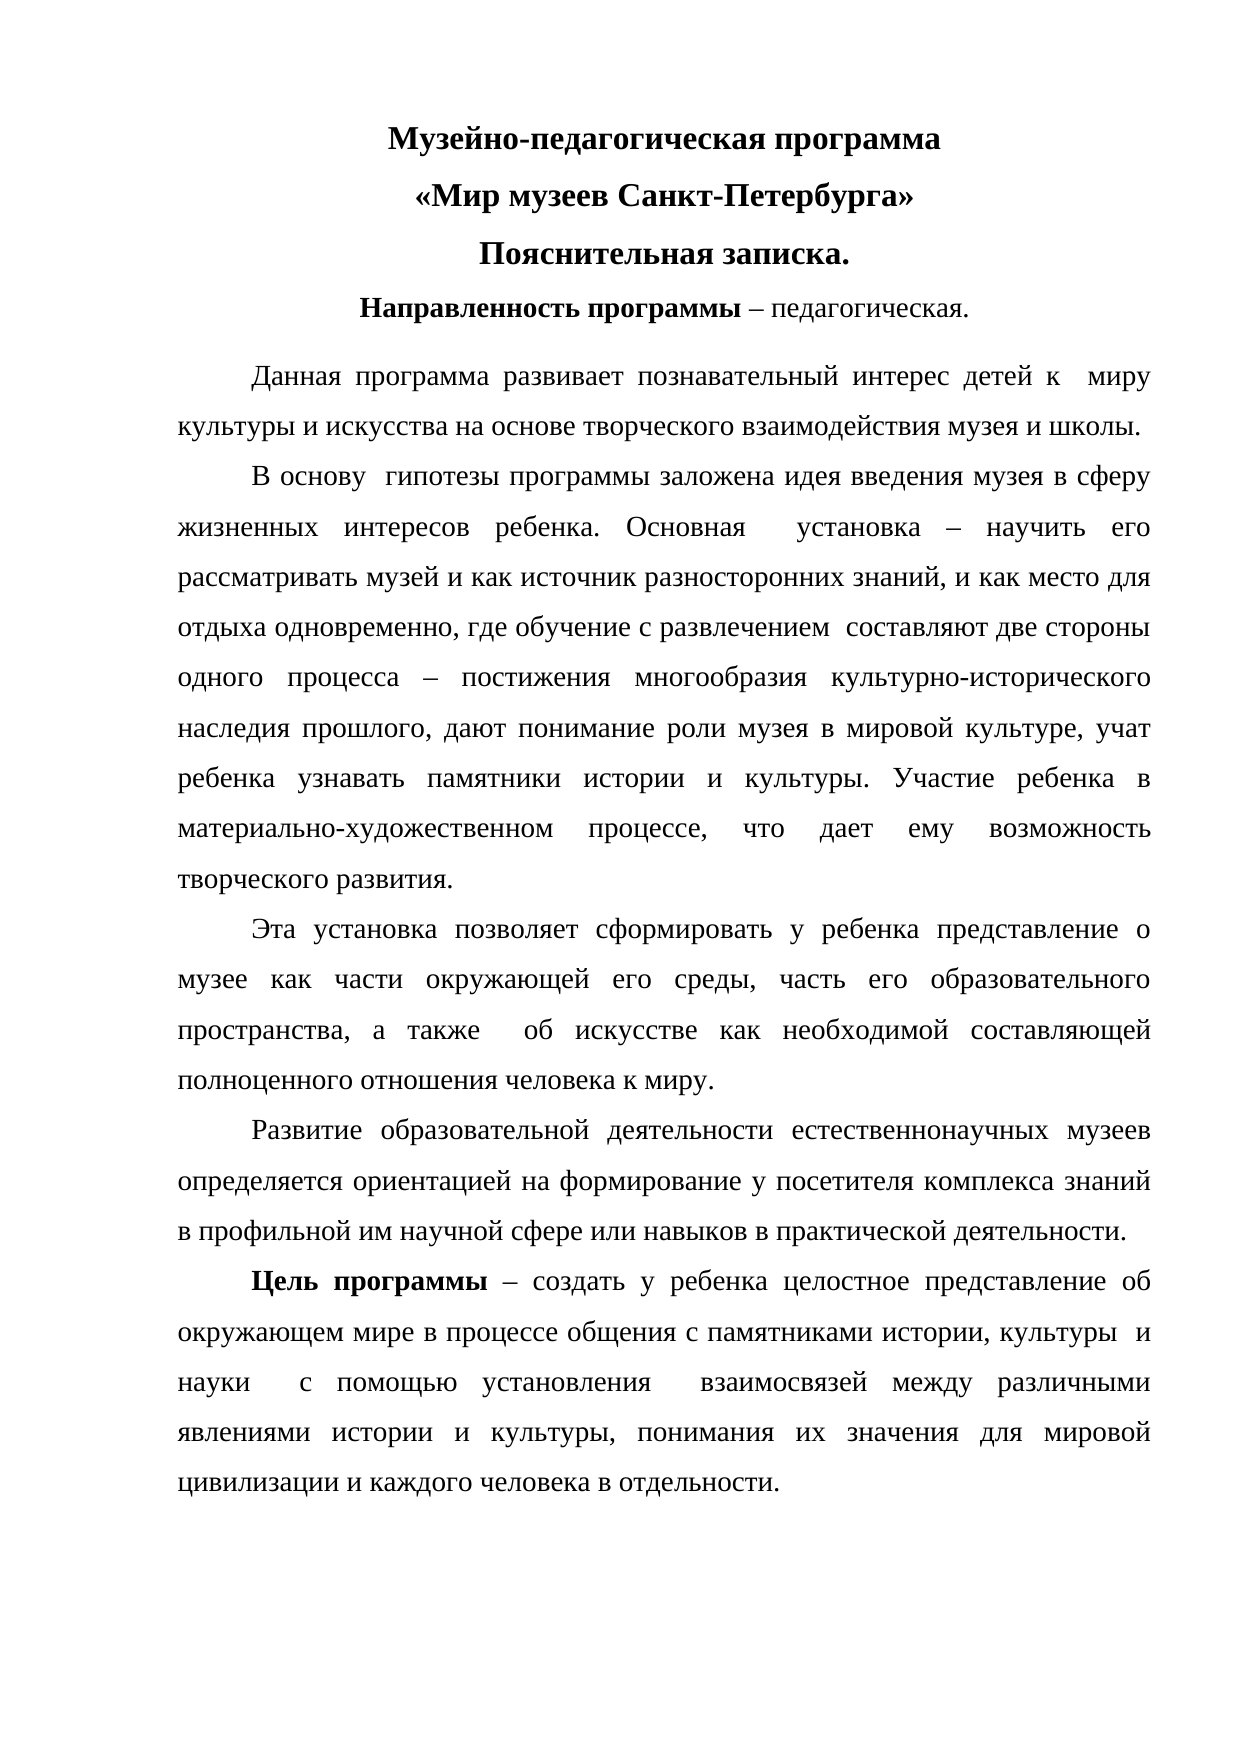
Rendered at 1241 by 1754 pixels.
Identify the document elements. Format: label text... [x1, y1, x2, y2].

text Направленность программы – педагогическая. [177, 291, 1152, 324]
text «Мир музеев Санкт-Петербурга» [177, 176, 1152, 214]
text Пояснительная записка. [177, 233, 1152, 271]
text Данная программа развивает познавательный интерес детей к миру культуры и искусства на основе творческого взаимодействия музея и школы. [177, 358, 1152, 442]
text Музейно-педагогическая программа [177, 118, 1152, 156]
text В основу гипотезы программы заложена идея введения музея в сферу жизненных интересов ребенка. Основная установка – научить его рассматривать музей и как источник разносторонних знаний, и как место для отдыха одновременно, где обучение с развлечением составляют две стороны одного процесса – постижения многообразия культурно-исторического наследия прошлого, дают понимание роли музея в мировой культуре, учат ребенка узнавать памятники истории и культуры. Участие ребенка в материально-художественном процессе, что дает ему возможность творческого развития. [177, 458, 1152, 894]
text Развитие образовательной деятельности естественнонаучных музеев определяется ориентацией на формирование у посетителя комплекса знаний в профильной им научной сфере или навыков в практической деятельности. [177, 1112, 1152, 1247]
text Эта установка позволяет сформировать у ребенка представление о музее как части окружающей его среды, часть его образовательного пространства, а также об искусстве как необходимой составляющей полноценного отношения человека к миру. [177, 911, 1152, 1096]
text Цель программы – создать у ребенка целостное представление об окружающем мире в процессе общения с памятниками истории, культуры и науки с помощью установления взаимосвязей между различными явлениями истории и культуры, понимания их значения для мировой цивилизации и каждого человека в отдельности. [177, 1263, 1152, 1498]
